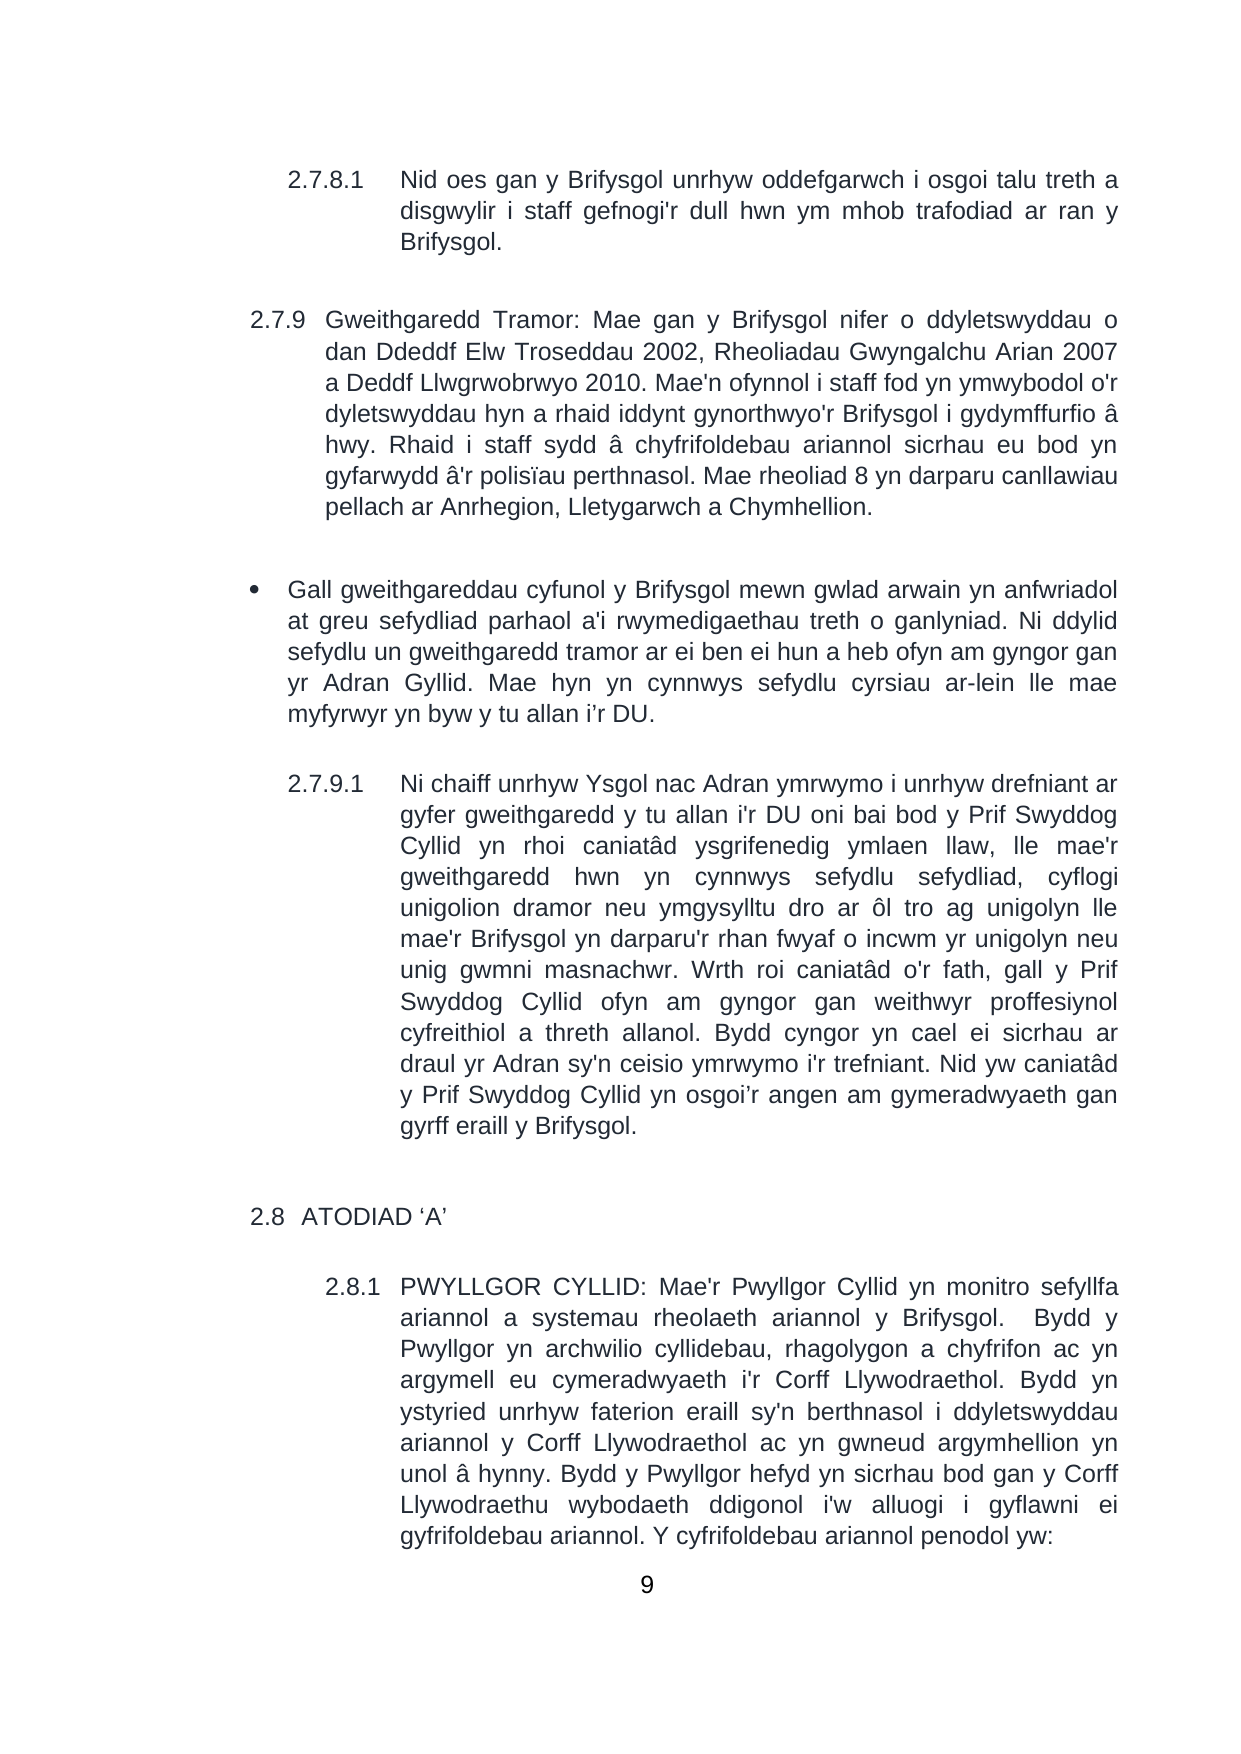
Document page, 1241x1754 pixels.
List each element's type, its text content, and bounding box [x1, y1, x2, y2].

list Gweithgaredd Tramor: Mae gan y Brifysgol nifer o ddyletswyddau o dan Ddeddf Elw Troseddau 2002, Rheoliadau Gwyngalchu Arian 2007 a Deddf Llwgrwobrwyo 2010. Mae'n ofynnol i staff fod yn ymwybodol o'r dyletswyddau hyn a rhaid iddynt gynorthwyo'r Brifysgol i gydymffurfio â hwy. Rhaid i staff sydd â chyfrifoldebau ariannol sicrhau eu bod yn gyfarwydd â'r polisïau perthnasol. Mae rheoliad 8 yn darparu canllawiau pellach ar Anrhegion, Lletygarwch a Chymhellion. [250, 305, 1119, 520]
list ATODIAD ‘A’ [250, 1202, 1119, 1231]
list Nid oes gan y Brifysgol unrhyw oddefgarwch i osgoi talu treth a disgwylir i staff gefnogi'r dull hwn ym mhob trafodiad ar ran y Brifysgol. [287, 164, 1119, 255]
list PWYLLGOR CYLLID: Mae'r Pwyllgor Cyllid yn monitro sefyllfa ariannol a systemau rheolaeth ariannol y Brifysgol. Bydd y Pwyllgor yn archwilio cyllidebau, rhagolygon a chyfrifon ac yn argymell eu cymeradwyaeth i'r Corff Llywodraethol. Bydd yn ystyried unrhyw faterion eraill sy'n berthnasol i ddyletswyddau ariannol y Corff Llywodraethol ac yn gwneud argymhellion yn unol â hynny. Bydd y Pwyllgor hefyd yn sicrhau bod gan y Corff Llywodraethu wybodaeth ddigonol i'w alluogi i gyflawni ei gyfrifoldebau ariannol. Y cyfrifoldebau ariannol penodol yw: [325, 1272, 1119, 1549]
list Gall gweithgareddau cyfunol y Brifysgol mewn gwlad arwain yn anfwriadol at greu sefydliad parhaol a'i rwymedigaethau treth o ganlyniad. Ni ddylid sefydlu un gweithgaredd tramor ar ei ben ei hun a heb ofyn am gyngor gan yr Adran Gyllid. Mae hyn yn cynnwys sefydlu cyrsiau ar-lein lle mae myfyrwyr yn byw y tu allan i’r DU. [250, 574, 1119, 728]
list Ni chaiff unrhyw Ysgol nac Adran ymrwymo i unrhyw drefniant ar gyfer gweithgaredd y tu allan i'r DU oni bai bod y Prif Swyddog Cyllid yn rhoi caniatâd ysgrifenedig ymlaen llaw, lle mae'r gweithgaredd hwn yn cynnwys sefydlu sefydliad, cyflogi unigolion dramor neu ymgysylltu dro ar ôl tro ag unigolyn lle mae'r Brifysgol yn darparu'r rhan fwyaf o incwm yr unigolyn neu unig gwmni masnachwr. Wrth roi caniatâd o'r fath, gall y Prif Swyddog Cyllid ofyn am gyngor gan weithwyr proffesiynol cyfreithiol a threth allanol. Bydd cyngor yn cael ei sicrhau ar draul yr Adran sy'n ceisio ymrwymo i'r trefniant. Nid yw caniatâd y Prif Swyddog Cyllid yn osgoi’r angen am gymeradwyaeth gan gyrff eraill y Brifysgol. [287, 769, 1119, 1139]
